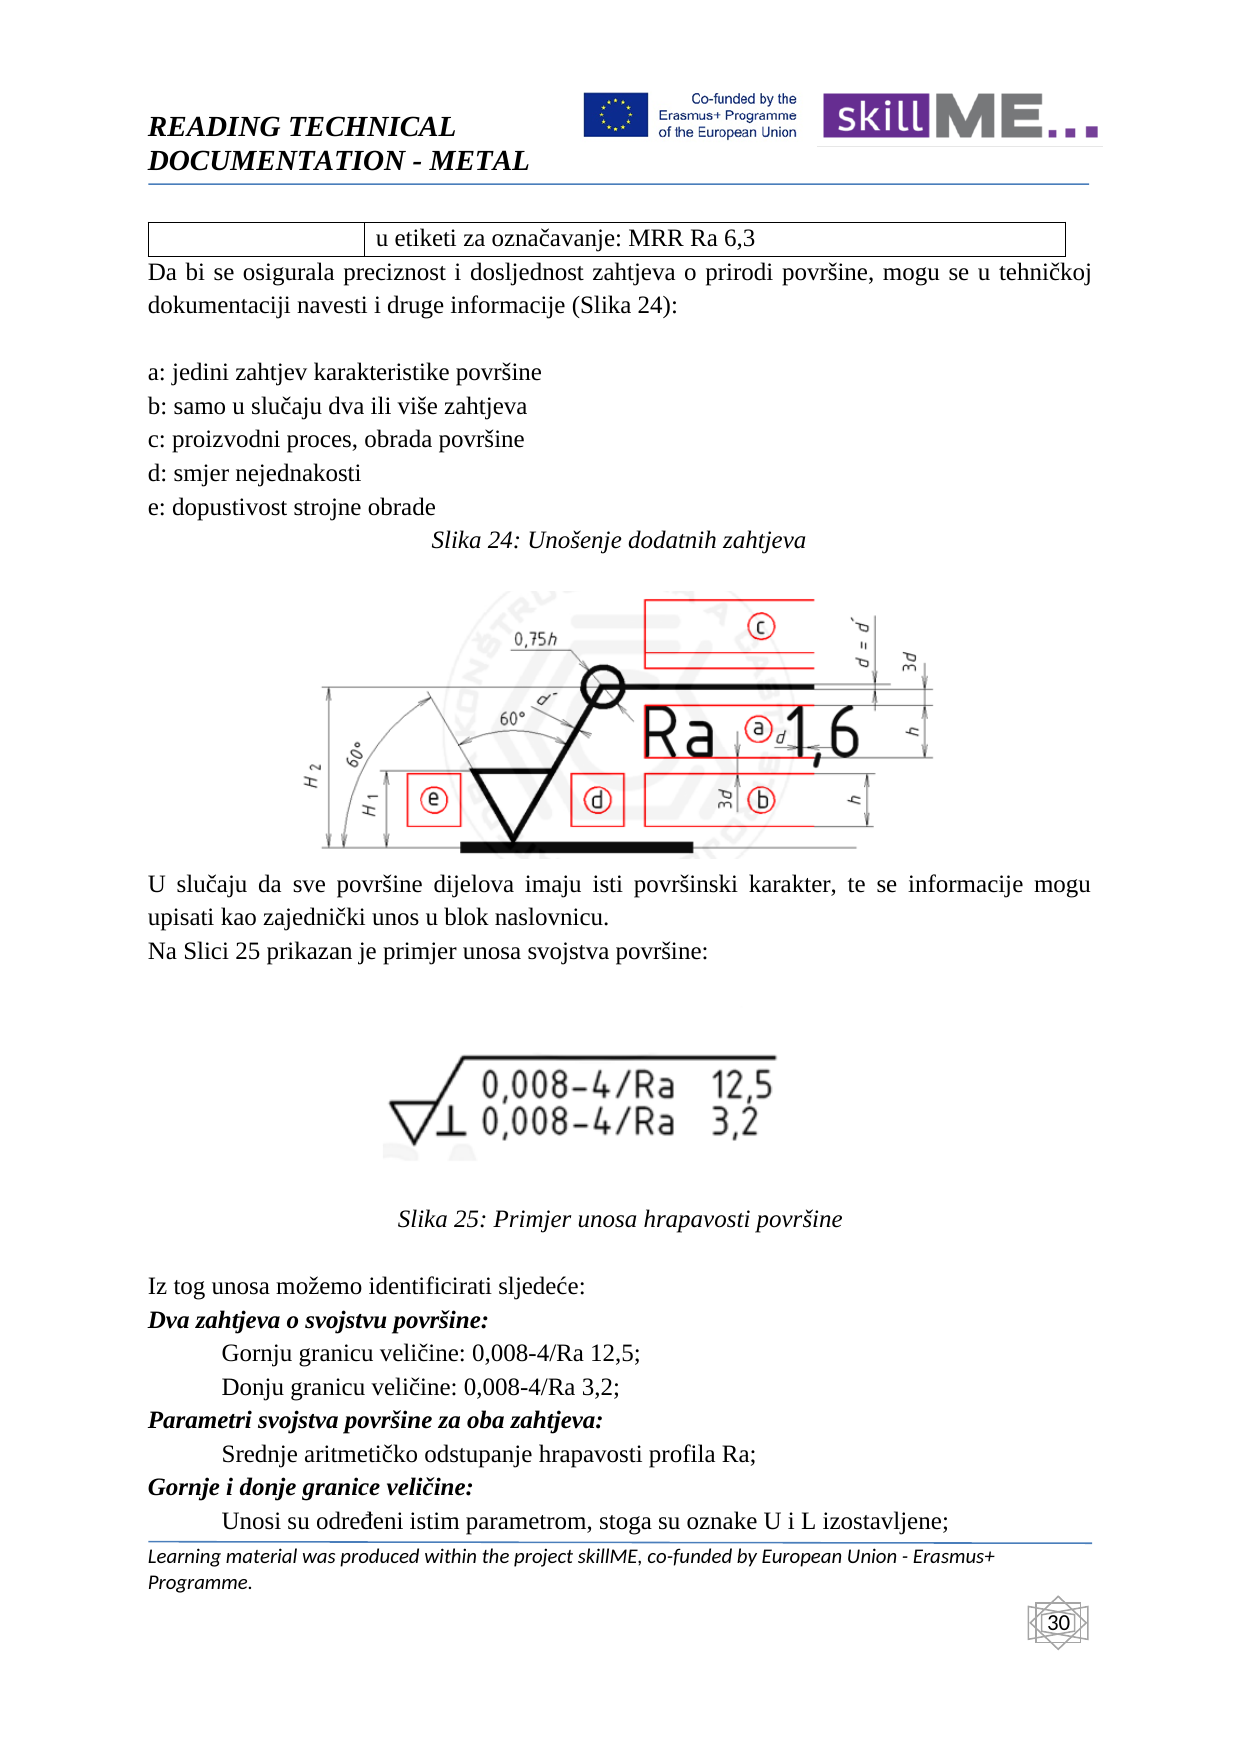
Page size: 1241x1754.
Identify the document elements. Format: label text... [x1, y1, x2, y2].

picture [382, 1006, 839, 1168]
text Dva zahtjeva o svojstvu površine: [148, 1305, 1093, 1333]
text Slika 24: Unošenje dodatnih zahtjeva [148, 525, 1093, 554]
text Gornju granicu veličine: 0,008-4/Ra 12,5; [148, 1338, 1093, 1367]
text d: smjer nejednakosti [148, 458, 1093, 487]
text Unosi su određeni istim parametrom, stoga su oznake U i L izostavljene; [148, 1506, 1093, 1535]
text Srednje aritmetičko odstupanje hrapavosti profila Ra; [148, 1439, 1093, 1468]
text Iz tog unosa možemo identificirati sljedeće: [148, 1271, 1093, 1300]
picture [296, 591, 944, 859]
text Gornje i donje granice veličine: [148, 1472, 1093, 1501]
text Parametri svojstva površine za oba zahtjeva: [148, 1405, 1093, 1434]
text Donju granicu veličine: 0,008-4/Ra 3,2; [148, 1372, 1093, 1401]
picture [817, 72, 1103, 147]
picture [570, 80, 807, 149]
text Na Slici 25 prikazan je primjer unosa svojstva površine: [148, 936, 1093, 964]
text a: jedini zahtjev karakteristike površine [148, 357, 1093, 386]
text e: dopustivost strojne obrade [148, 492, 1093, 520]
text Slika 25: Primjer unosa hrapavosti površine [148, 1204, 1093, 1233]
text Da bi se osigurala preciznost i dosljednost zahtjeva o prirodi površine, mogu se u tehničkoj dokumentaciji navesti i druge informacije (Slika 24): [148, 257, 1093, 319]
table_cell [149, 223, 364, 256]
text b: samo u slučaju dva ili više zahtjeva [148, 391, 1093, 420]
text c: proizvodni proces, obrada površine [148, 424, 1093, 453]
